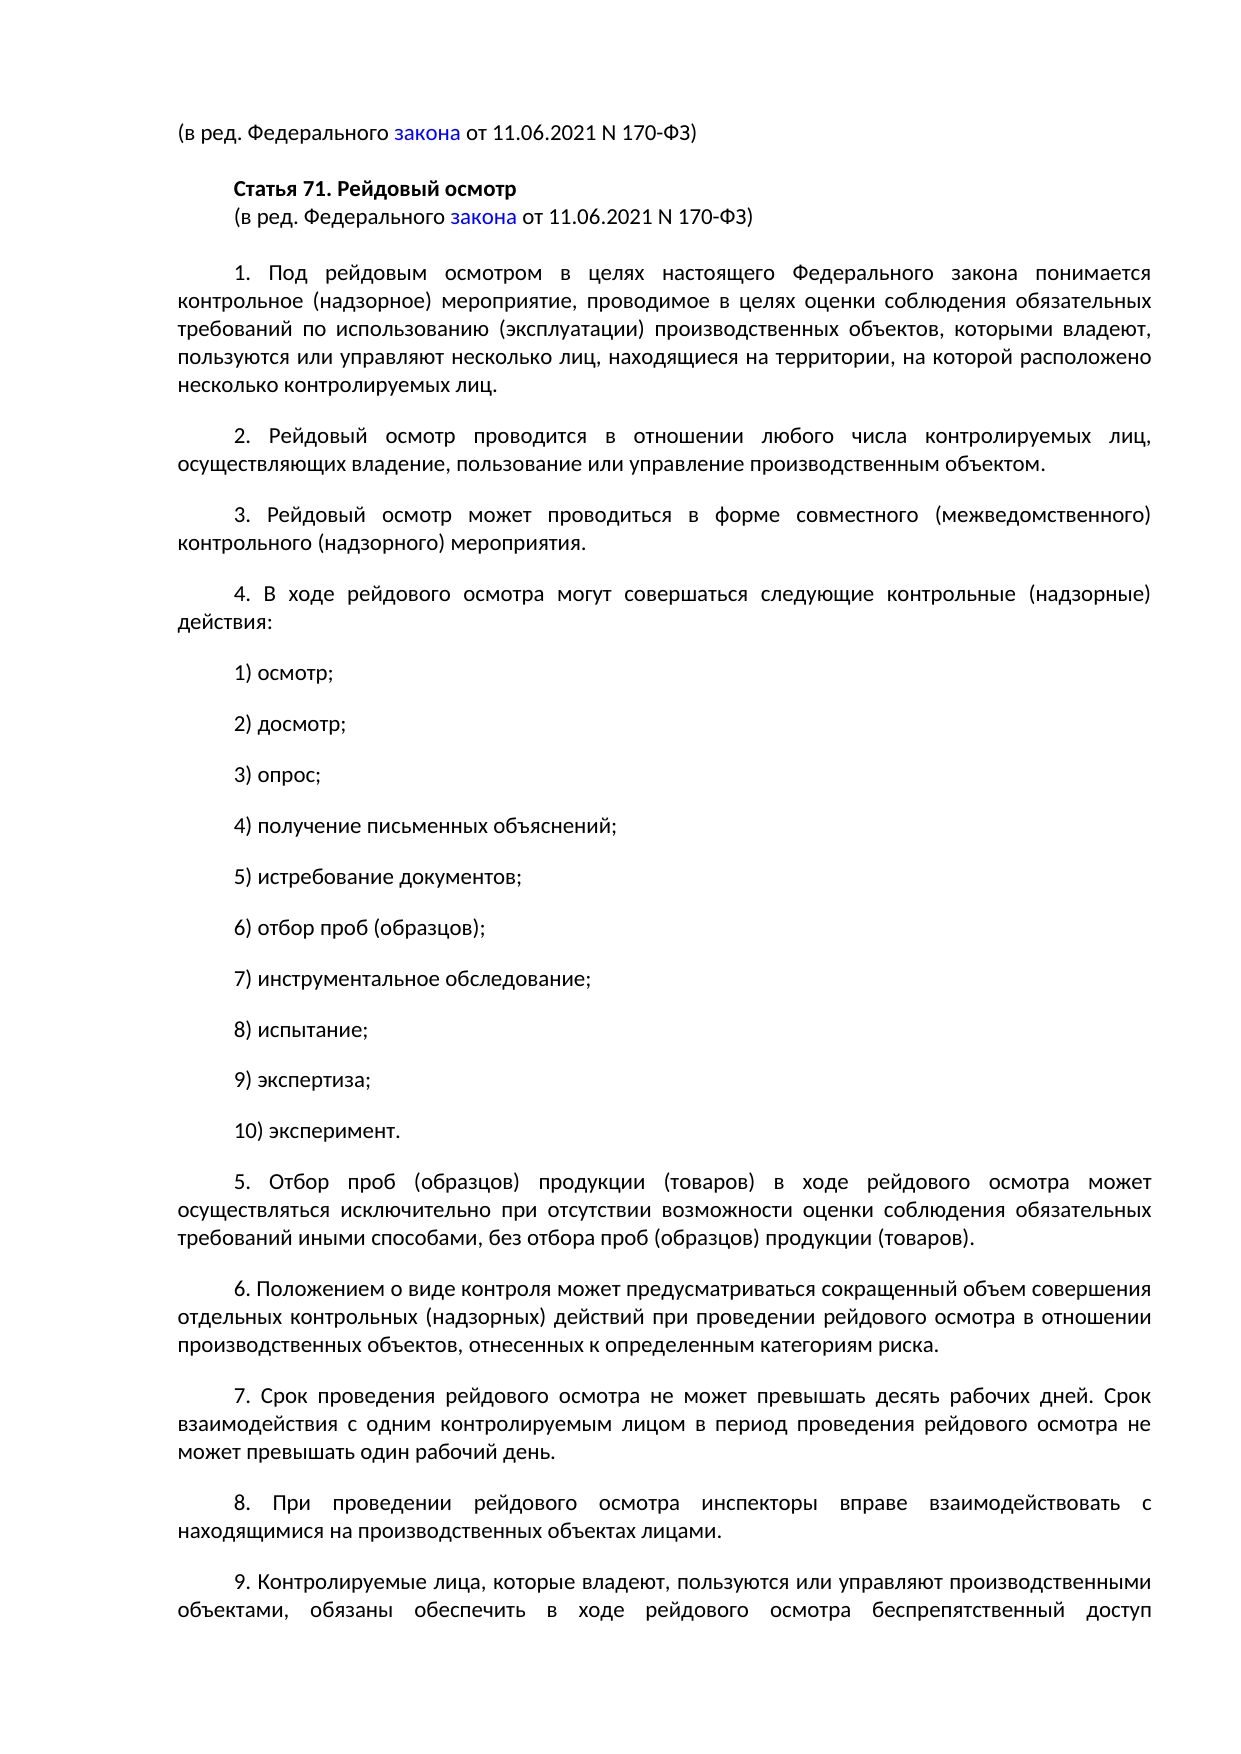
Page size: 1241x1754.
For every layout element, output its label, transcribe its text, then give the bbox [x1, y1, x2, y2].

text 2. Рейдовый осмотр проводится в отношении любого числа контролируемых лиц, осуществляющих владение, пользование или управление производственным объектом. [177, 421, 1152, 477]
text 5) истребование документов; [177, 862, 1152, 890]
text 4. В ходе рейдового осмотра могут совершаться следующие контрольные (надзорные) действия: [177, 579, 1152, 635]
text 1. Под рейдовым осмотром в целях настоящего Федерального закона понимается контрольное (надзорное) мероприятие, проводимое в целях оценки соблюдения обязательных требований по использованию (эксплуатации) производственных объектов, которыми владеют, пользуются или управляют несколько лиц, находящиеся на территории, на которой расположено несколько контролируемых лиц. [177, 258, 1152, 398]
text 3) опрос; [177, 760, 1152, 788]
text 3. Рейдовый осмотр может проводиться в форме совместного (межведомственного) контрольного (надзорного) мероприятия. [177, 500, 1152, 556]
text 5. Отбор проб (образцов) продукции (товаров) в ходе рейдового осмотра может осуществляться исключительно при отсутствии возможности оценки соблюдения обязательных требований иными способами, без отбора проб (образцов) продукции (товаров). [177, 1167, 1152, 1252]
text 10) эксперимент. [177, 1117, 1152, 1144]
text 6) отбор проб (образцов); [177, 913, 1152, 941]
text 8. При проведении рейдового осмотра инспекторы вправе взаимодействовать с находящимися на производственных объектах лицами. [177, 1488, 1152, 1544]
text 8) испытание; [177, 1015, 1152, 1043]
text 4) получение письменных объяснений; [177, 811, 1152, 839]
text 6. Положением о виде контроля может предусматриваться сокращенный объем совершения отдельных контрольных (надзорных) действий при проведении рейдового осмотра в отношении производственных объектов, отнесенных к определенным категориям риска. [177, 1274, 1152, 1358]
text 1) осмотр; [177, 658, 1152, 686]
title Статья 71. Рейдовый осмотр [177, 174, 1152, 202]
text (в ред. Федерального закона от 11.06.2021 N 170-ФЗ) [177, 202, 1152, 230]
text (в ред. Федерального закона от 11.06.2021 N 170-ФЗ) [177, 118, 1152, 146]
text 7) инструментальное обследование; [177, 964, 1152, 992]
text 2) досмотр; [177, 709, 1152, 737]
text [177, 1567, 1152, 1623]
text 7. Срок проведения рейдового осмотра не может превышать десять рабочих дней. Срок взаимодействия с одним контролируемым лицом в период проведения рейдового осмотра не может превышать один рабочий день. [177, 1381, 1152, 1466]
text 9) экспертиза; [177, 1066, 1152, 1094]
